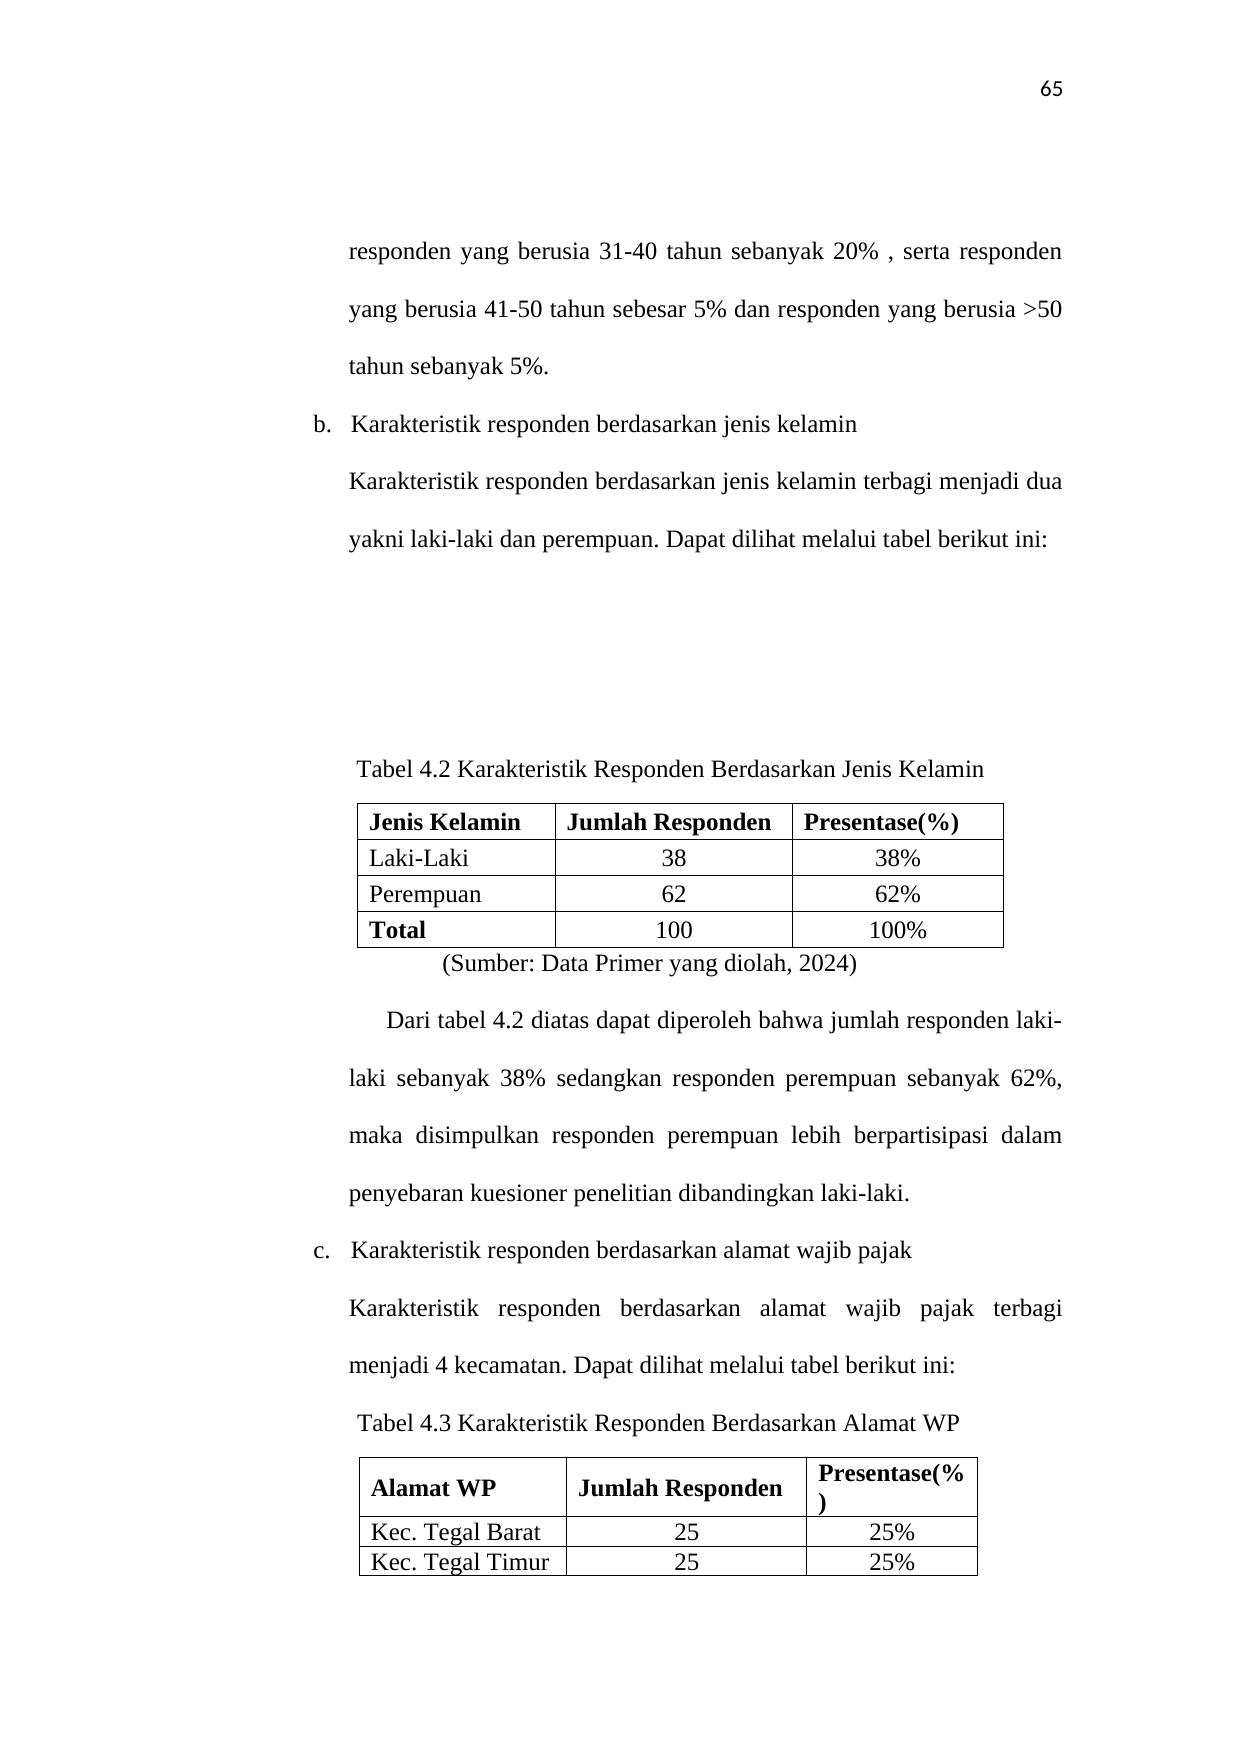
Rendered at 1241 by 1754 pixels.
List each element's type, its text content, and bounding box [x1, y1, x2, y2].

table_cell 25% [807, 1547, 977, 1575]
table_cell Perempuan [358, 876, 555, 911]
table_header Jenis Kelamin [358, 804, 555, 839]
text Karakteristik responden berdasarkan alamat wajib pajak terbagi menjadi 4 kecamatan. Dapat dilihat melalui tabel berikut ini: [348, 1293, 1063, 1379]
table_cell Total [358, 912, 555, 947]
table_cell 25 [567, 1547, 806, 1575]
table_header Presentase(%) [807, 1458, 977, 1516]
table_cell 38% [793, 840, 1003, 875]
table_cell 100% [793, 912, 1003, 947]
table_header Jumlah Responden [556, 804, 792, 839]
table_cell 25% [807, 1517, 977, 1546]
list Karakteristik responden berdasarkan jenis kelamin [313, 409, 1063, 437]
table_cell 100 [556, 912, 792, 947]
table_cell Laki-Laki [358, 840, 555, 875]
table_cell 38 [556, 840, 792, 875]
table_cell 25 [567, 1517, 806, 1546]
text Tabel 4.3 Karakteristik Responden Berdasarkan Alamat WP [254, 1408, 1063, 1436]
table_header Presentase(%) [793, 804, 1003, 839]
table_header Alamat WP [360, 1458, 566, 1516]
text (Sumber: Data Primer yang diolah, 2024) [236, 948, 1063, 976]
table_header Jumlah Responden [567, 1458, 806, 1516]
table_cell 62 [556, 876, 792, 911]
table_cell 62% [793, 876, 1003, 911]
text Tabel 4.2 Karakteristik Responden Berdasarkan Jenis Kelamin [278, 754, 1063, 782]
table_cell Kec. Tegal Barat [360, 1517, 566, 1546]
table_cell Kec. Tegal Timur [360, 1547, 566, 1575]
list Karakteristik responden berdasarkan alamat wajib pajak [313, 1235, 1063, 1264]
text Dari tabel 4.2 diatas dapat diperoleh bahwa jumlah responden laki-laki sebanyak 38% sedangkan responden perempuan sebanyak 62%, maka disimpulkan responden perempuan lebih berpartisipasi dalam penyebaran kuesioner penelitian dibandingkan laki-laki. [348, 1005, 1063, 1206]
text Karakteristik responden berdasarkan jenis kelamin terbagi menjadi dua yakni laki-laki dan perempuan. Dapat dilihat melalui tabel berikut ini: [348, 466, 1063, 552]
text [348, 236, 1063, 380]
